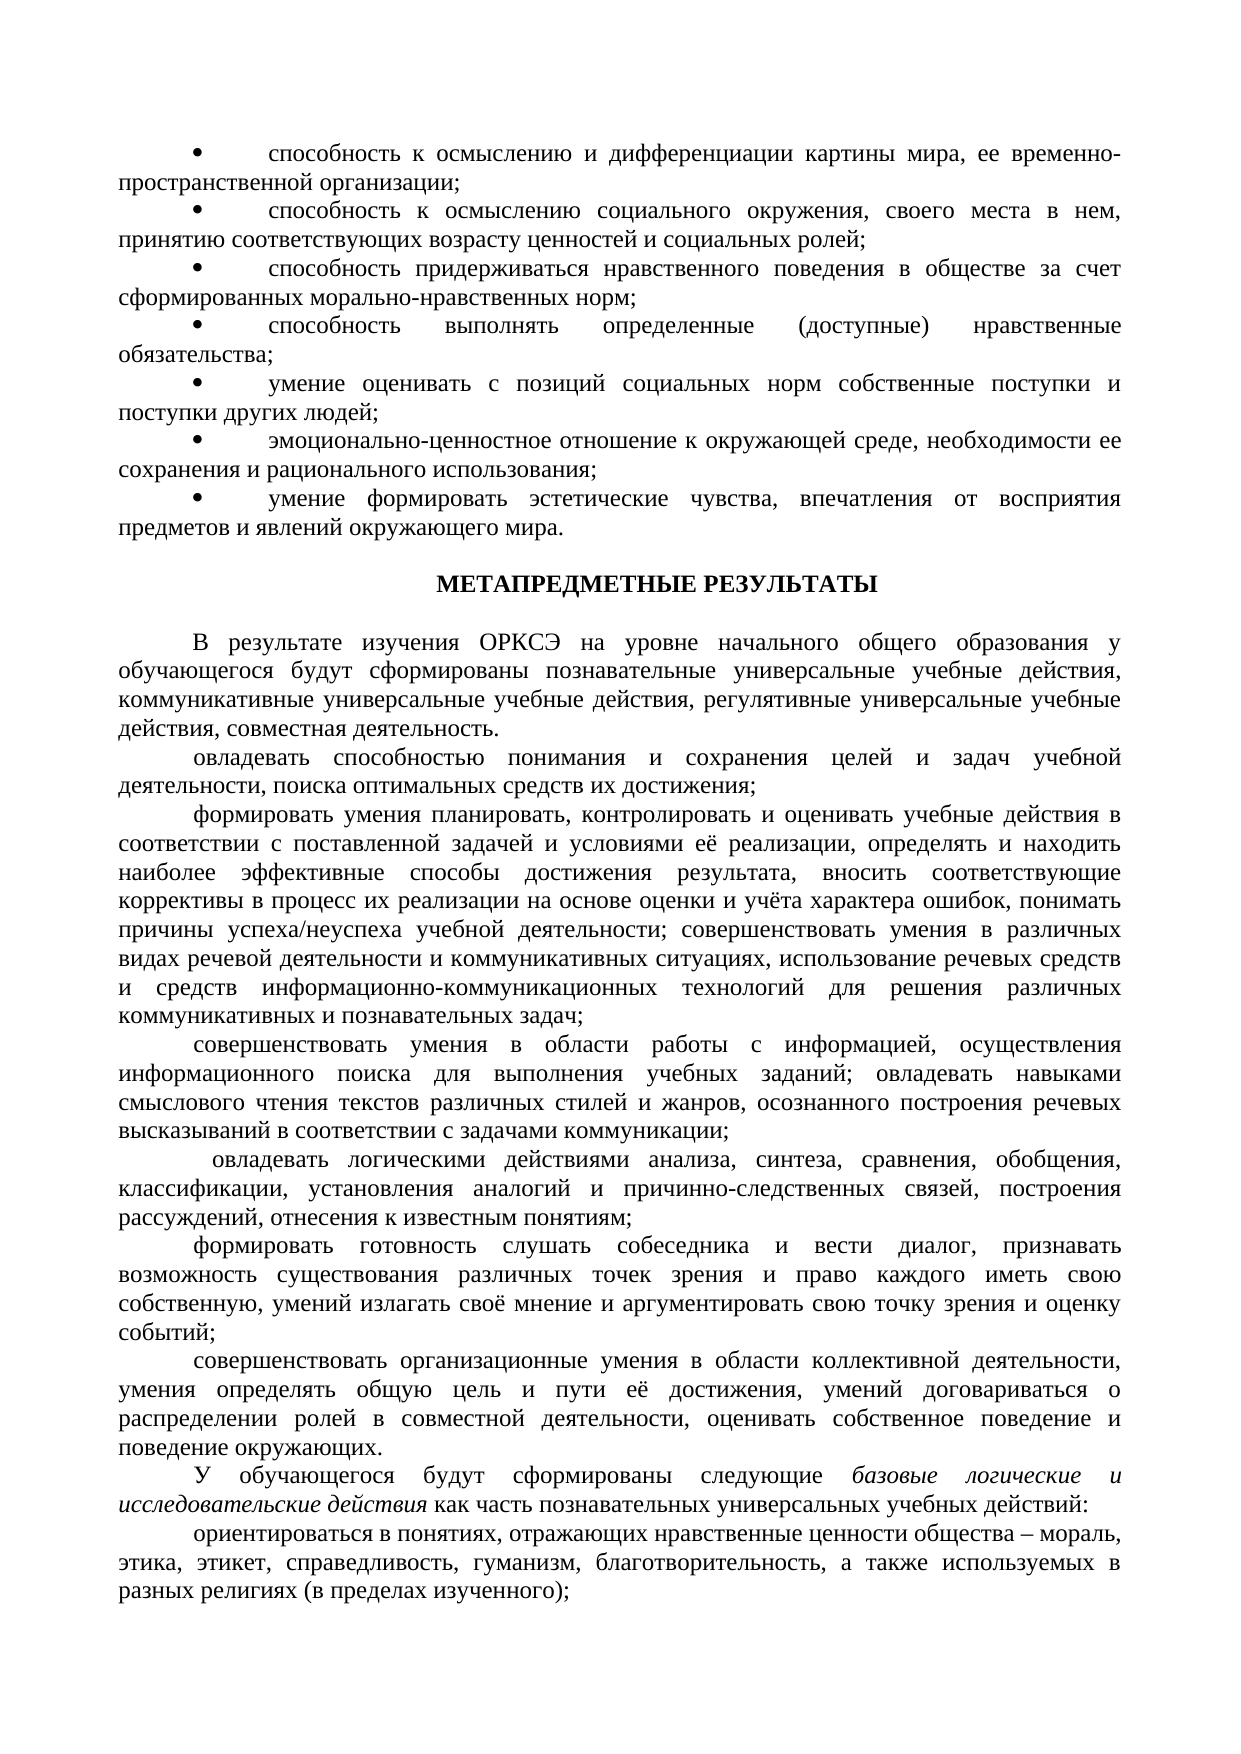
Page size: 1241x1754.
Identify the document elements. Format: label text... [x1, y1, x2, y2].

text совершенствовать организационные умения в области коллективной деятельности, умения определять общую цель и пути её достижения, умений договариваться о распределении ролей в совместной деятельности, оценивать собственное поведение и поведение окружающих. [118, 1346, 1122, 1461]
list способность придерживаться нравственного поведения в обществе за счет сформированных морально-нравственных норм; [118, 253, 1122, 311]
list эмоционально-ценностное отношение к окружающей среде, необходимости ее сохранения и рационального использования; [118, 426, 1122, 483]
text У обучающегося будут сформированы следующие базовые логические и исследовательские действия как часть познавательных универсальных учебных действий: [118, 1461, 1122, 1518]
subtitle МЕТАПРЕДМЕТНЫЕ РЕЗУЛЬТАТЫ [118, 569, 1122, 598]
text овладевать способностью понимания и сохранения целей и задач учебной деятельности, поиска оптимальных средств их достижения; [118, 742, 1122, 799]
text овладевать логическими действиями анализа, синтеза, сравнения, обобщения, классификации, установления аналогий и причинно-следственных связей, построения рассуждений, отнесения к известным понятиям; [118, 1144, 1122, 1231]
text совершенствовать умения в области работы с информацией, осуществления информационного поиска для выполнения учебных заданий; овладевать навыками смыслового чтения текстов различных стилей и жанров, осознанного построения речевых высказываний в соответствии с задачами коммуникации; [118, 1029, 1122, 1144]
text В результате изучения ОРКСЭ на уровне начального общего образования у обучающегося будут сформированы познавательные универсальные учебные действия, коммуникативные универсальные учебные действия, регулятивные универсальные учебные действия, совместная деятельность. [118, 627, 1122, 742]
text формировать готовность слушать собеседника и вести диалог, признавать возможность существования различных точек зрения и право каждого иметь свою собственную, умений излагать своё мнение и аргументировать свою точку зрения и оценку событий; [118, 1231, 1122, 1346]
list способность к осмыслению социального окружения, своего места в нем, принятию соответствующих возрасту ценностей и социальных ролей; [118, 196, 1122, 253]
list умение оценивать с позиций социальных норм собственные поступки и поступки других людей; [118, 368, 1122, 426]
text ориентироваться в понятиях, отражающих нравственные ценности общества – мораль, этика, этикет, справедливость, гуманизм, благотворительность, а также используемых в разных религиях (в пределах изученного); [118, 1518, 1122, 1604]
list способность выполнять определенные (доступные) нравственные обязательства; [118, 311, 1122, 368]
text формировать умения планировать, контролировать и оценивать учебные действия в соответствии с поставленной задачей и условиями её реализации, определять и находить наиболее эффективные способы достижения результата, вносить соответствующие коррективы в процесс их реализации на основе оценки и учёта характера ошибок, понимать причины успеха/неуспеха учебной деятельности; совершенствовать умения в различных видах речевой деятельности и коммуникативных ситуациях, использование речевых средств и средств информационно-коммуникационных технологий для решения различных коммуникативных и познавательных задач; [118, 799, 1122, 1029]
list умение формировать эстетические чувства, впечатления от восприятия предметов и явлений окружающего мира. [118, 483, 1122, 541]
list способность к осмыслению и дифференциации картины мира, ее временно-пространственной организации; [118, 138, 1122, 196]
